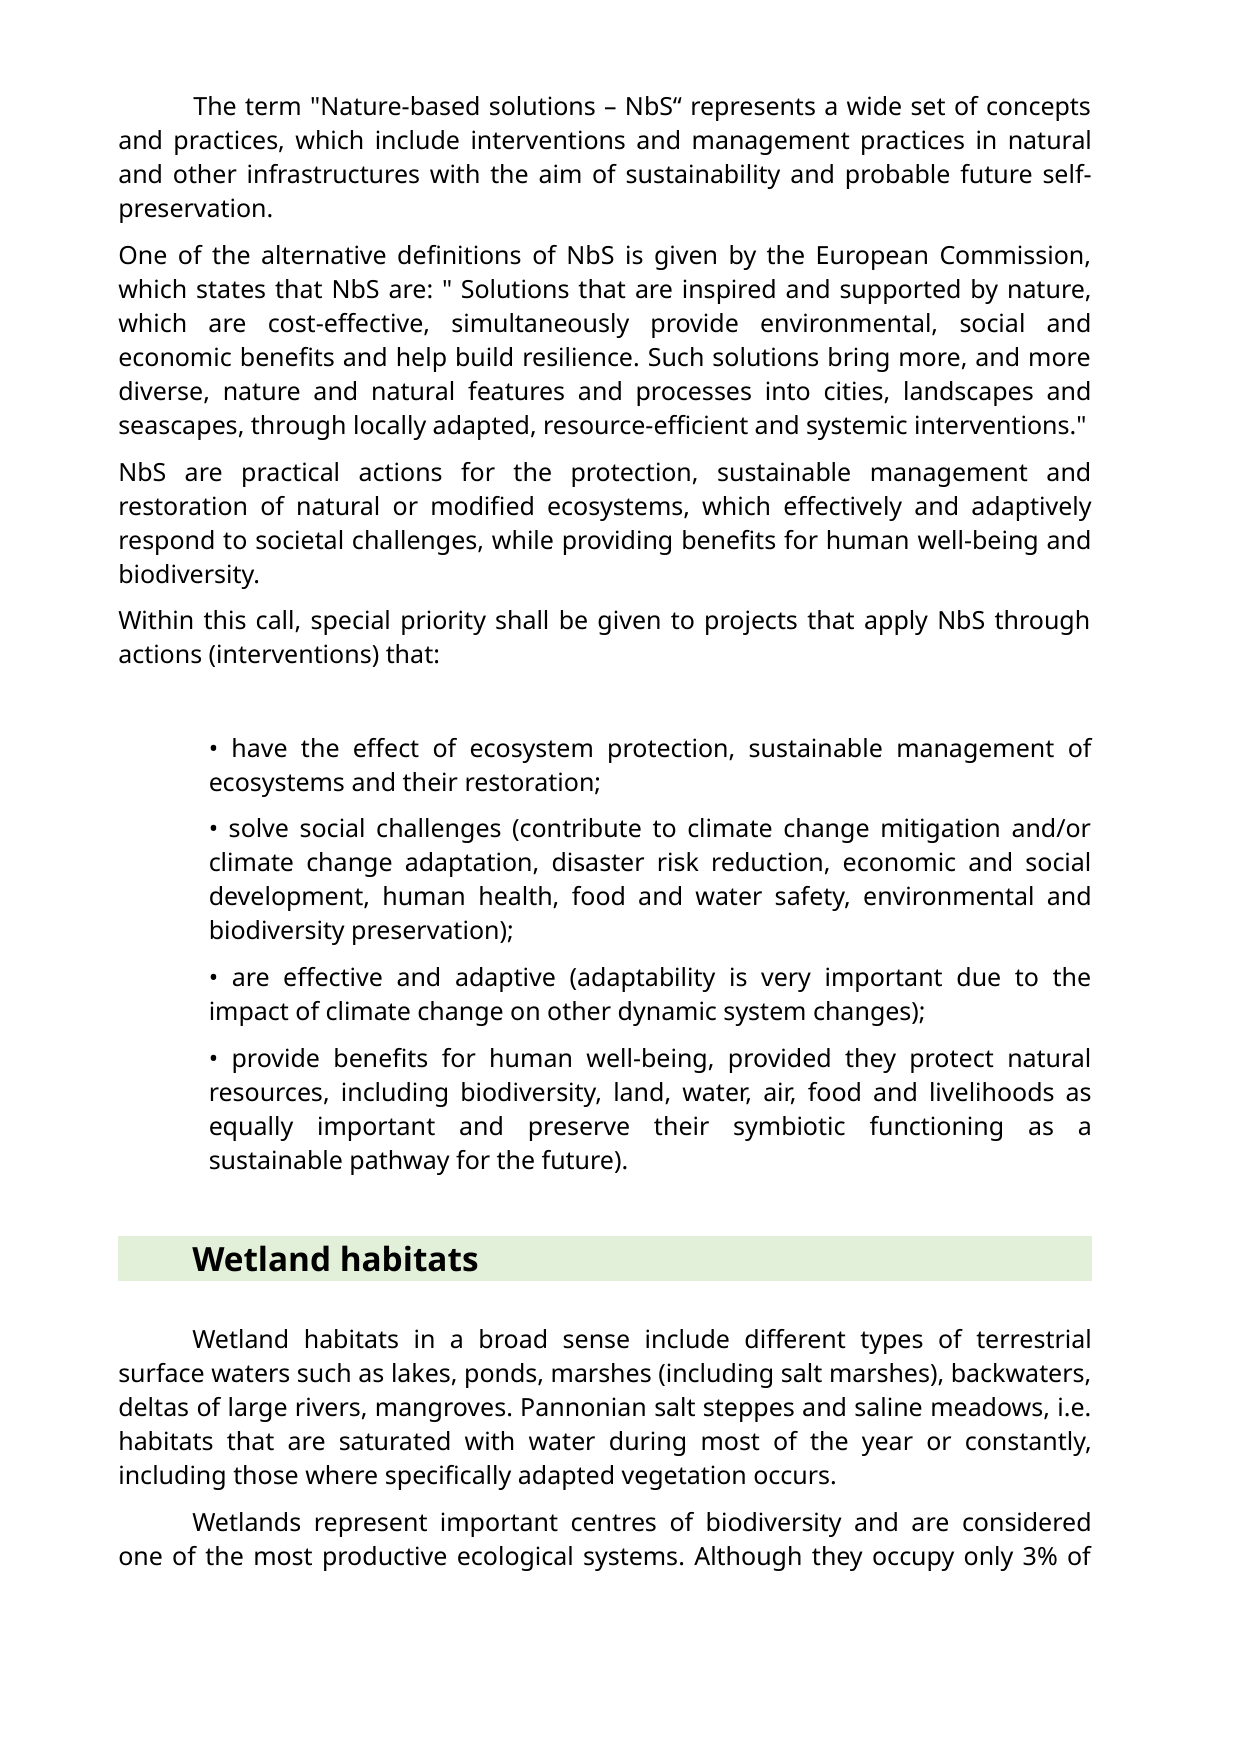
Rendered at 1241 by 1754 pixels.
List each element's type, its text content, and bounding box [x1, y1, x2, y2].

text Wetland habitats in a broad sense include different types of terrestrial surface waters such as lakes, ponds, marshes (including salt marshes), backwaters, deltas of large rivers, mangroves. Pannonian salt steppes and saline meadows, i.e. habitats that are saturated with water during most of the year or constantly, including those where specifically adapted vegetation occurs. [118, 1321, 1092, 1492]
subtitle Wetland habitats [118, 1236, 1092, 1281]
text • provide benefits for human well-being, provided they protect natural resources, including biodiversity, land, water, air, food and livelihoods as equally important and preserve their symbiotic functioning as a sustainable pathway for the future). [208, 1040, 1092, 1176]
text • are effective and adaptive (adaptability is very important due to the impact of climate change on other dynamic system changes); [208, 959, 1092, 1028]
text The term "Nature-based solutions – NbS“ represents a wide set of concepts and practices, which include interventions and management practices in natural and other infrastructures with the aim of sustainability and probable future self-preservation. [118, 89, 1092, 225]
text • solve social challenges (contribute to climate change mitigation and/or climate change adaptation, disaster risk reduction, economic and social development, human health, food and water safety, environmental and biodiversity preservation); [208, 811, 1092, 947]
text • have the effect of ecosystem protection, sustainable management of ecosystems and their restoration; [208, 730, 1092, 798]
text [118, 1504, 1092, 1572]
text Within this call, special priority shall be given to projects that apply NbS through actions (interventions) that: [118, 603, 1092, 671]
text One of the alternative definitions of NbS is given by the European Commission, which states that NbS are: " Solutions that are inspired and supported by nature, which are cost-effective, simultaneously provide environmental, social and economic benefits and help build resilience. Such solutions bring more, and more diverse, nature and natural features and processes into cities, landscapes and seascapes, through locally adapted, resource-efficient and systemic interventions." [118, 237, 1092, 442]
text NbS are practical actions for the protection, sustainable management and restoration of natural or modified ecosystems, which effectively and adaptively respond to societal challenges, while providing benefits for human well-being and biodiversity. [118, 454, 1092, 591]
